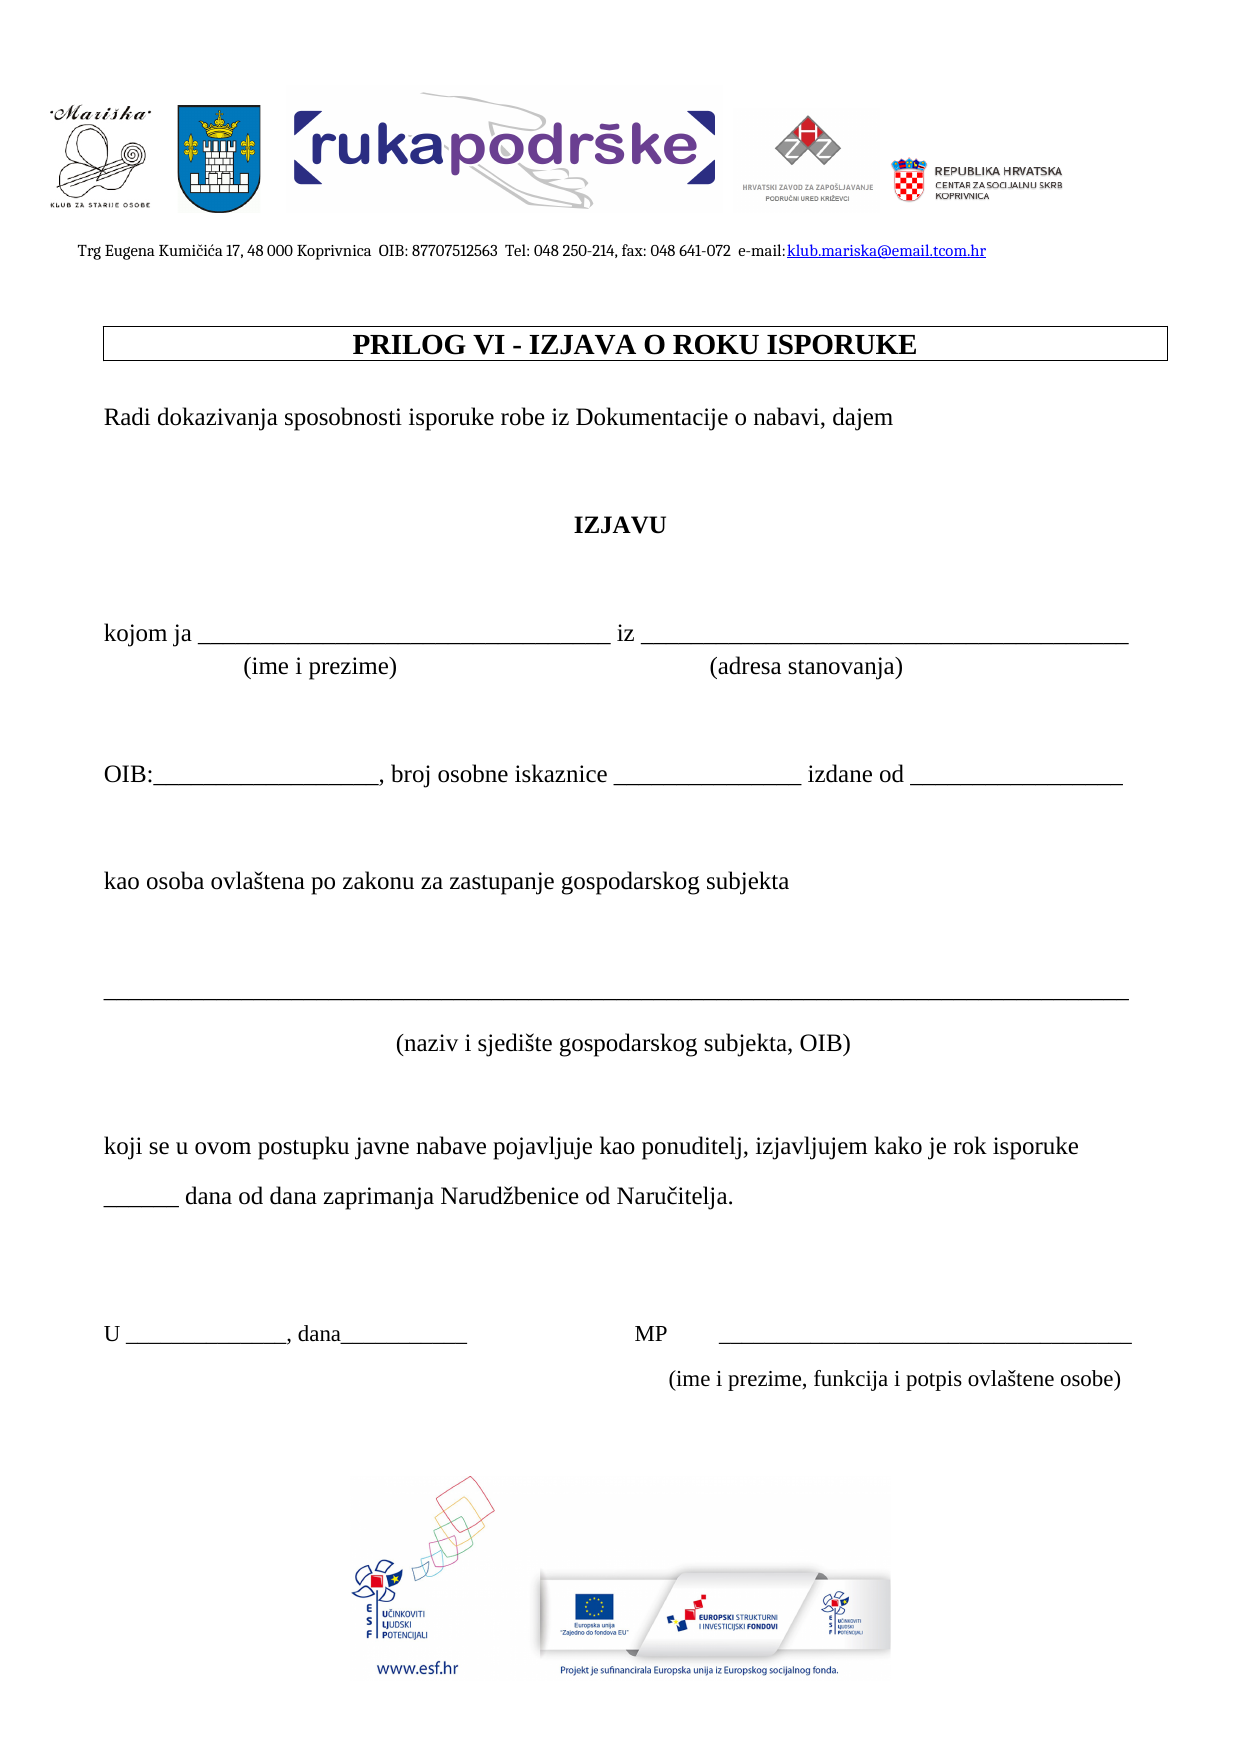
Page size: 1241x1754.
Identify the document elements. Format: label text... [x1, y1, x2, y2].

text (ime i prezime, funkcija i potpis ovlaštene osobe) [44, 1364, 1167, 1391]
text (naziv i sjedište gospodarskog subjekta, OIB) [103, 1028, 1196, 1057]
text __________________________________________________________________________________ [103, 974, 1196, 1003]
subtitle PRILOG VI - IZJAVA O ROKU ISPORUKE [104, 327, 1167, 360]
text OIB:__________________, broj osobne iskaznice _______________ izdane od _________________ [103, 759, 1167, 787]
text kao osoba ovlaštena po zakonu za zastupanje gospodarskog subjekta [103, 866, 1196, 895]
picture [349, 1476, 891, 1681]
picture [44, 100, 157, 213]
text kojom ja _________________________________ iz _______________________________________ (ime i prezime) (adresa stanovanja) [103, 618, 1167, 680]
picture [286, 85, 723, 213]
text IZJAVU [44, 510, 1196, 539]
picture [177, 105, 261, 213]
text U ______________, dana___________ MP ____________________________________ [103, 1320, 1167, 1346]
text ______ dana od dana zaprimanja Narudžbenice od Naručitelja. [103, 1181, 1196, 1210]
text koji se u ovom postupku javne nabave pojavljuje kao ponuditelj, izjavljujem kako je rok isporuke [103, 1131, 1196, 1160]
picture [733, 108, 1076, 213]
text Radi dokazivanja sposobnosti isporuke robe iz Dokumentacije o nabavi, dajem [103, 402, 1196, 431]
